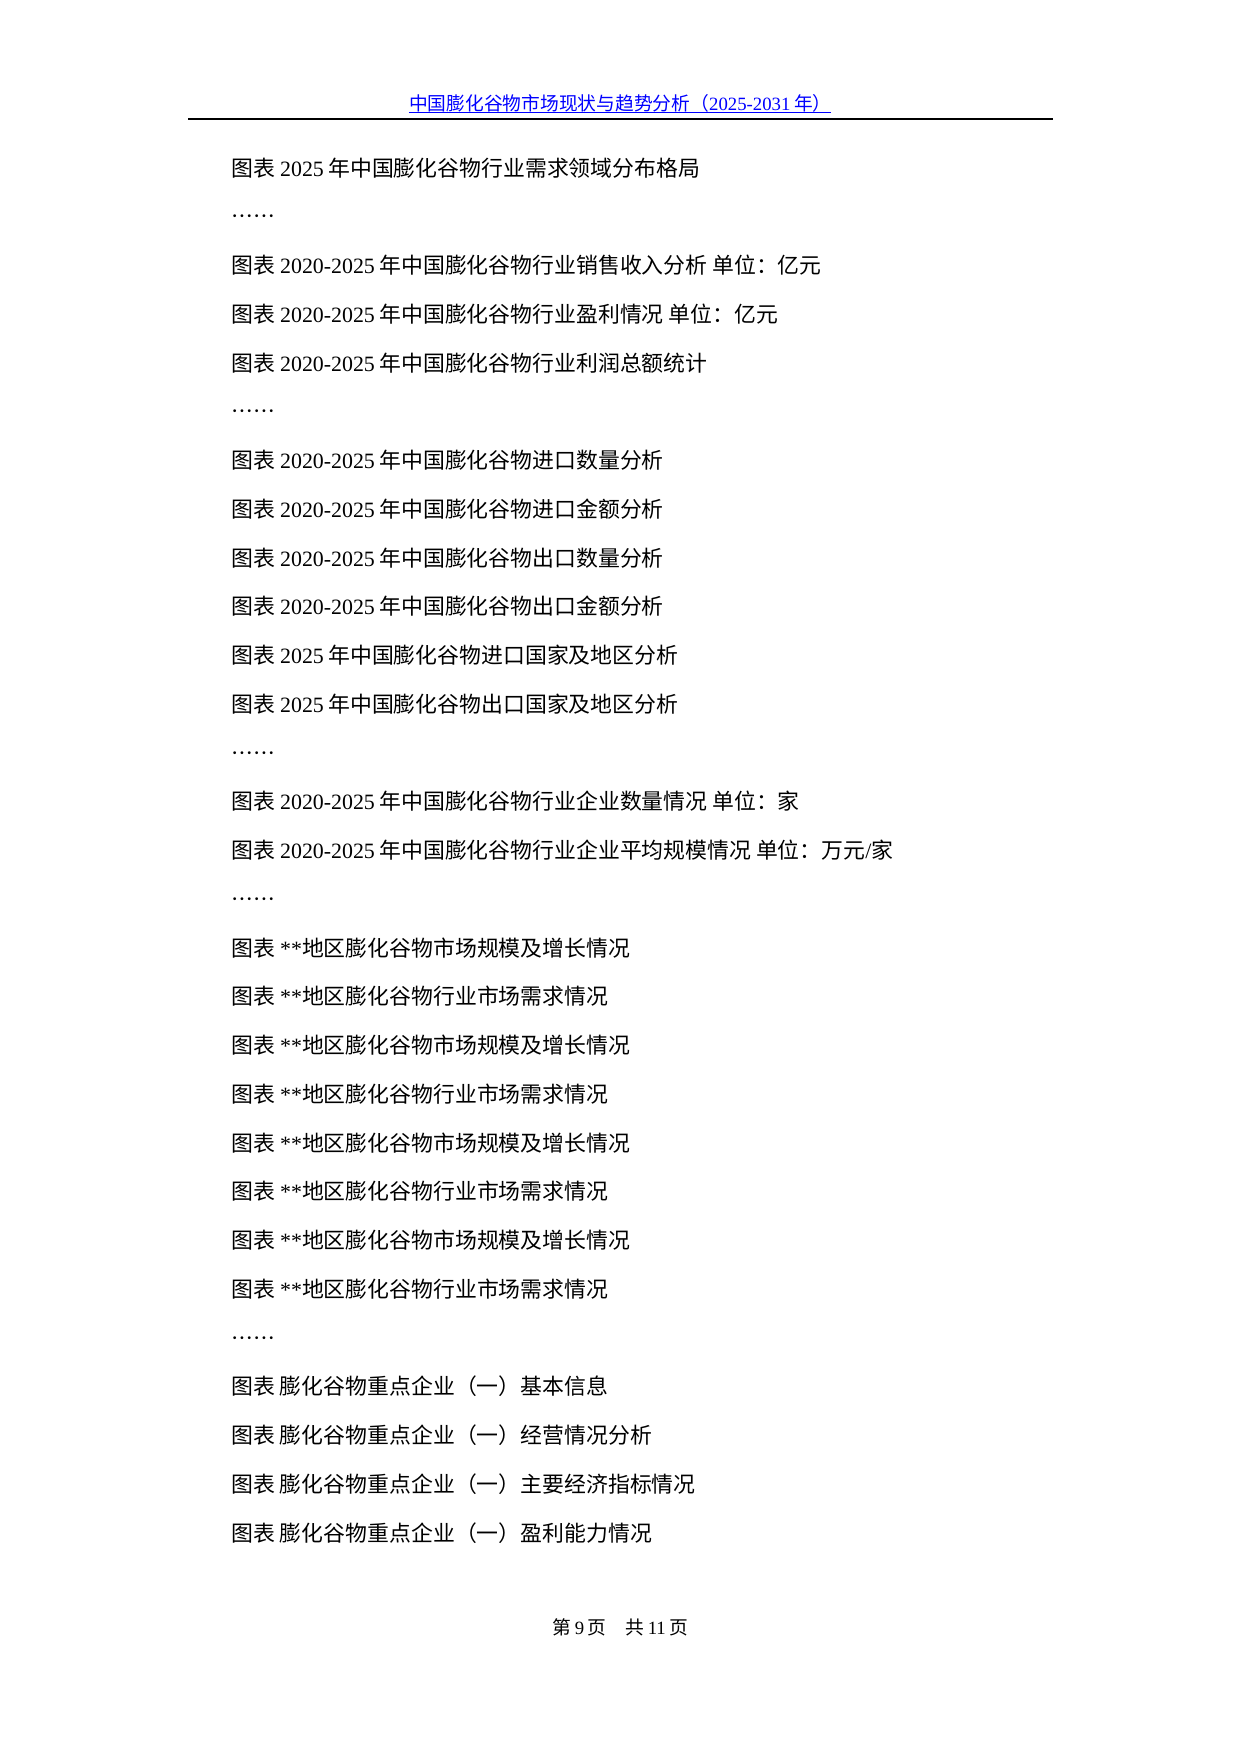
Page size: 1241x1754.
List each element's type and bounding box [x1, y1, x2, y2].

text [187, 150, 1053, 1548]
